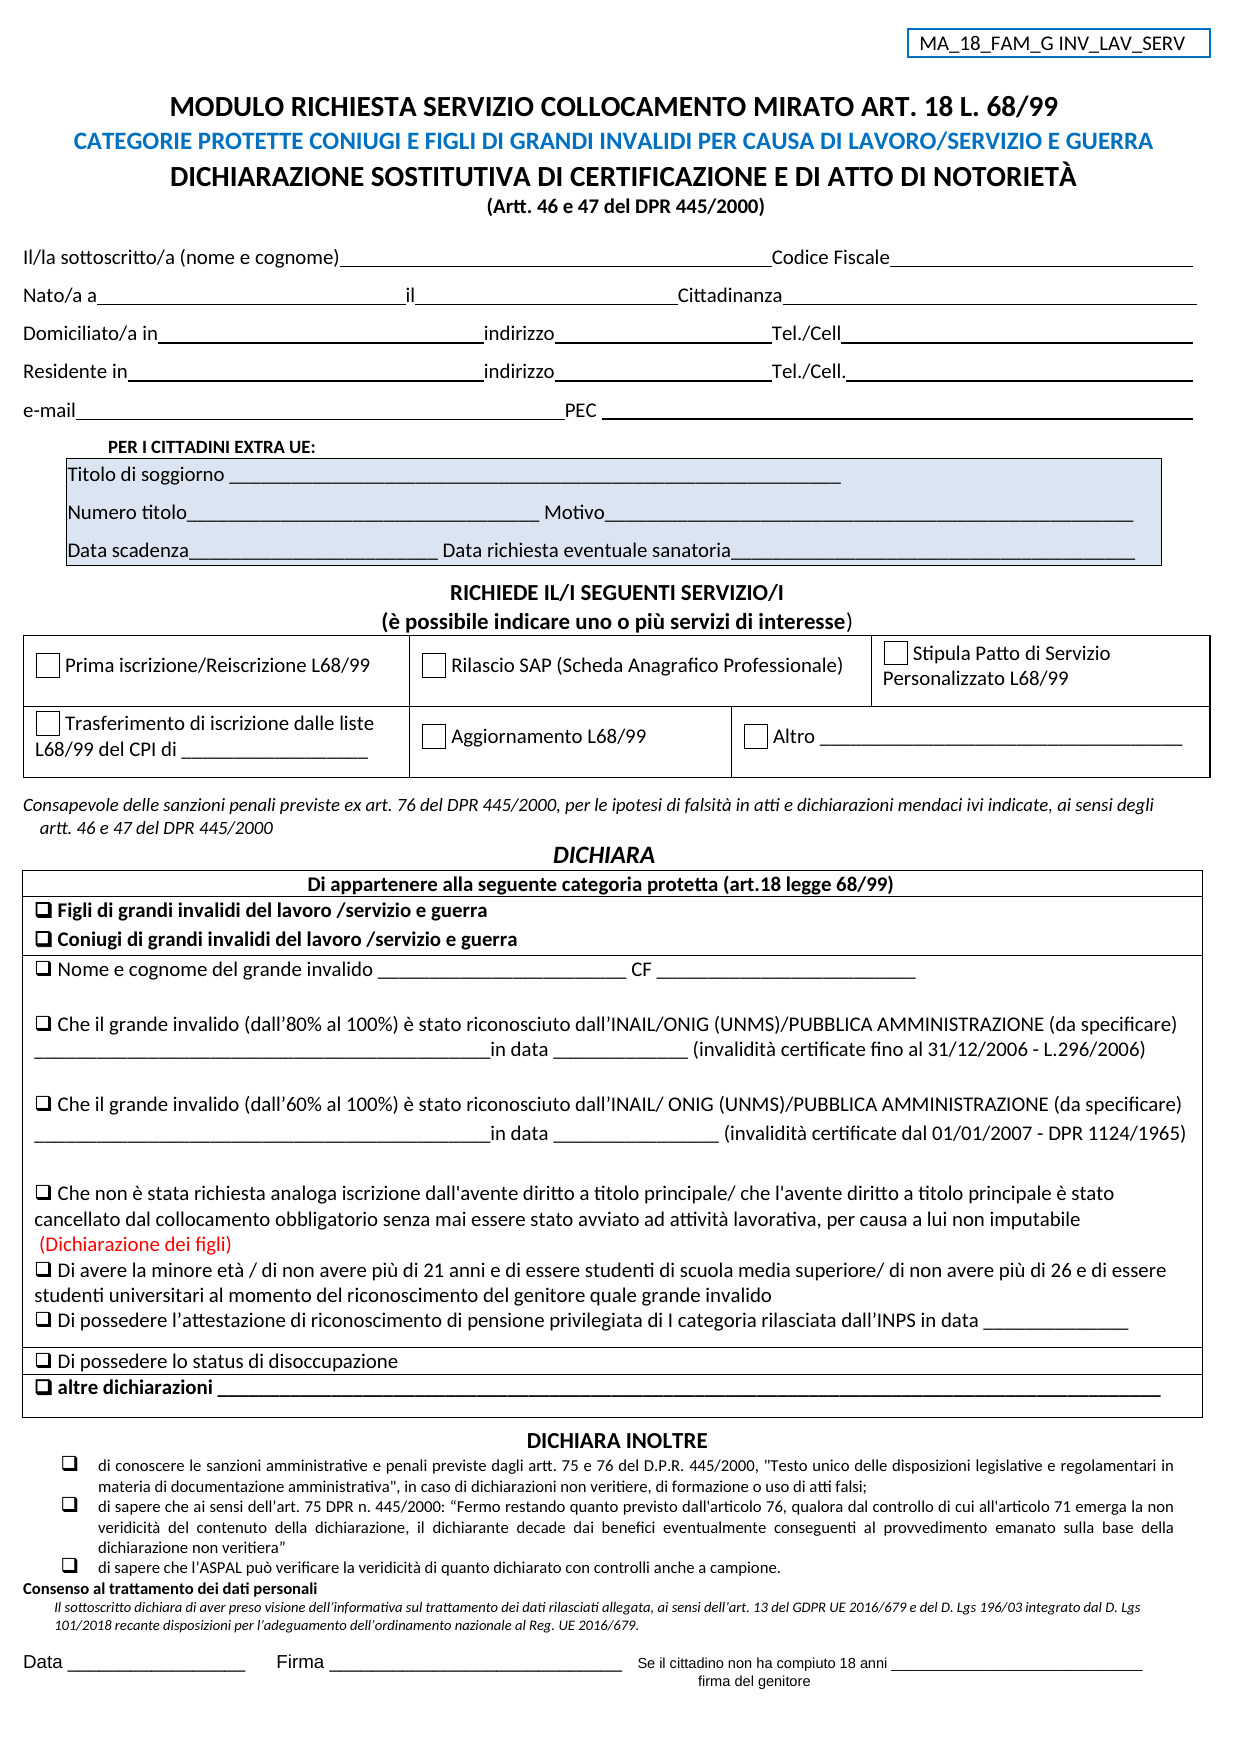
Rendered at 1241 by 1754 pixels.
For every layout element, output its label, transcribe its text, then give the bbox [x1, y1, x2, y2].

table_cell Figli di grandi invalidi del lavoro /servizio e guerra Coniugi di grandi invalidi del lavoro /servizio e guerra [23, 897, 1202, 955]
text PER I CITTADINI EXTRA UE: [23, 435, 1211, 458]
text Data _________________ Firma ____________________________ Se il cittadino non ha compiuto 18 anni _______________________________ [23, 1651, 1211, 1673]
subtitle MODULO RICHIESTA SERVIZIO COLLOCAMENTO MIRATO ART. 18 L. 68/99 [38, 88, 1190, 123]
list di conoscere le sanzioni amministrative e penali previste dagli artt. 75 e 76 del D.P.R. 445/2000, "Testo unico delle disposizioni legislative e regolamentari in materia di documentazione amministrativa", in caso di dichiarazioni non veritiere, di formazione o uso di atti falsi; [60, 1456, 1175, 1497]
text Titolo di soggiorno ___________________________________________________________ [67, 459, 1161, 486]
table_cell Di possedere lo status di disoccupazione [23, 1348, 1202, 1373]
text Il sottoscritto dichiara di aver preso visione dell’informativa sul trattamento dei dati rilasciati allegata, ai sensi dell’art. 13 del GDPR UE 2016/679 e del D. Lgs 196/03 integrato dal D. Lgs 101/2018 recante disposizioni per l’adeguamento dell’ordinamento nazionale al Reg. UE 2016/679. [54, 1599, 1188, 1634]
text Consenso al trattamento dei dati personali [23, 1578, 1211, 1599]
text RICHIEDE IL/I SEGUENTI SERVIZIO/I [23, 578, 1211, 606]
table_header Di appartenere alla seguente categoria protetta (art.18 legge 68/99) [23, 871, 1202, 896]
text (è possibile indicare uno o più servizi di interesse) [23, 607, 1211, 635]
subtitle DICHIARA [23, 839, 1188, 870]
subtitle CATEGORIE PROTETTE CONIUGI E FIGLI DI GRANDI INVALIDI PER CAUSA DI LAVORO/SERVIZIO E GUERRA [38, 125, 1190, 156]
list di sapere che ai sensi dell’art. 75 DPR n. 445/2000: “Fermo restando quanto previsto dall'articolo 76, qualora dal controllo di cui all'articolo 71 emerga la non veridicità del contenuto della dichiarazione, il dichiarante decade dai benefici eventualmente conseguenti al provvedimento emanato sulla base della dichiarazione non veritiera” [60, 1497, 1175, 1558]
text DICHIARA INOLTRE [23, 1418, 1211, 1456]
table_cell Altro ___________________________________ [732, 707, 1209, 777]
text (Artt. 46 e 47 del DPR 445/2000) [169, 194, 1082, 219]
text Numero titolo__________________________________ Motivo___________________________________________________ [67, 496, 1161, 524]
table_cell altre dichiarazioni ___________________________________________________________________________________________ [23, 1375, 1202, 1417]
subtitle Consapevole delle sanzioni penali previste ex art. 76 del DPR 445/2000, per le ipotesi di falsità in atti e dichiarazioni mendaci ivi indicate, ai sensi degli artt. 46 e 47 del DPR 445/2000 [23, 793, 1188, 839]
text firma del genitore [23, 1673, 1211, 1689]
table_cell Trasferimento di iscrizione dalle liste L68/99 del CPI di __________________ [24, 707, 409, 777]
text Data scadenza________________________ Data richiesta eventuale sanatoria_______________________________________ [67, 534, 1161, 565]
table_header Rilascio SAP (Scheda Anagrafico Professionale) [410, 636, 871, 706]
table_header Stipula Patto di Servizio Personalizzato L68/99 [872, 636, 1209, 706]
text Il/la sottoscritto/a (nome e cognome) Codice Fiscale Nato/a a il Cittadinanza Domiciliato/a in indirizzo Tel./Cell Residente in indirizzo Tel./Cell. e-mail PEC [23, 244, 1198, 422]
table_header Prima iscrizione/Reiscrizione L68/99 [24, 636, 409, 706]
subtitle DICHIARAZIONE SOSTITUTIVA DI CERTIFICAZIONE E DI ATTO DI NOTORIETÀ [170, 158, 1082, 194]
table_cell Aggiornamento L68/99 [410, 707, 731, 777]
table_cell Nome e cognome del grande invalido ________________________ CF _________________________ Che il grande invalido (dall’80% al 100%) è stato riconosciuto dall’INAIL/ONIG (UNMS)/PUBBLICA AMMINISTRAZIONE (da specificare) ____________________________________________in data _____________ (invalidità certificate fino al 31/12/2006 - L.296/2006) Che il grande invalido (dall’60% al 100%) è stato riconosciuto dall’INAIL/ ONIG (UNMS)/PUBBLICA AMMINISTRAZIONE (da specificare) ____________________________________________in data ________________ (invalidità certificate dal 01/01/2007 - DPR 1124/1965) Che non è stata richiesta analoga iscrizione dall'avente diritto a titolo principale/ che l'avente diritto a titolo principale è stato cancellato dal collocamento obbligatorio senza mai essere stato avviato ad attività lavorativa, per causa a lui non imputabile (Dichiarazione dei figli) Di avere la minore età / di non avere più di 21 anni e di essere studenti di scuola media superiore/ di non avere più di 26 e di essere studenti universitari al momento del riconoscimento del genitore quale grande invalido Di possedere l’attestazione di riconoscimento di pensione privilegiata di I categoria rilasciata dall’INPS in data ______________ [23, 956, 1202, 1347]
list di sapere che l’ASPAL può verificare la veridicità di quanto dichiarato con controlli anche a campione. [60, 1558, 1175, 1578]
